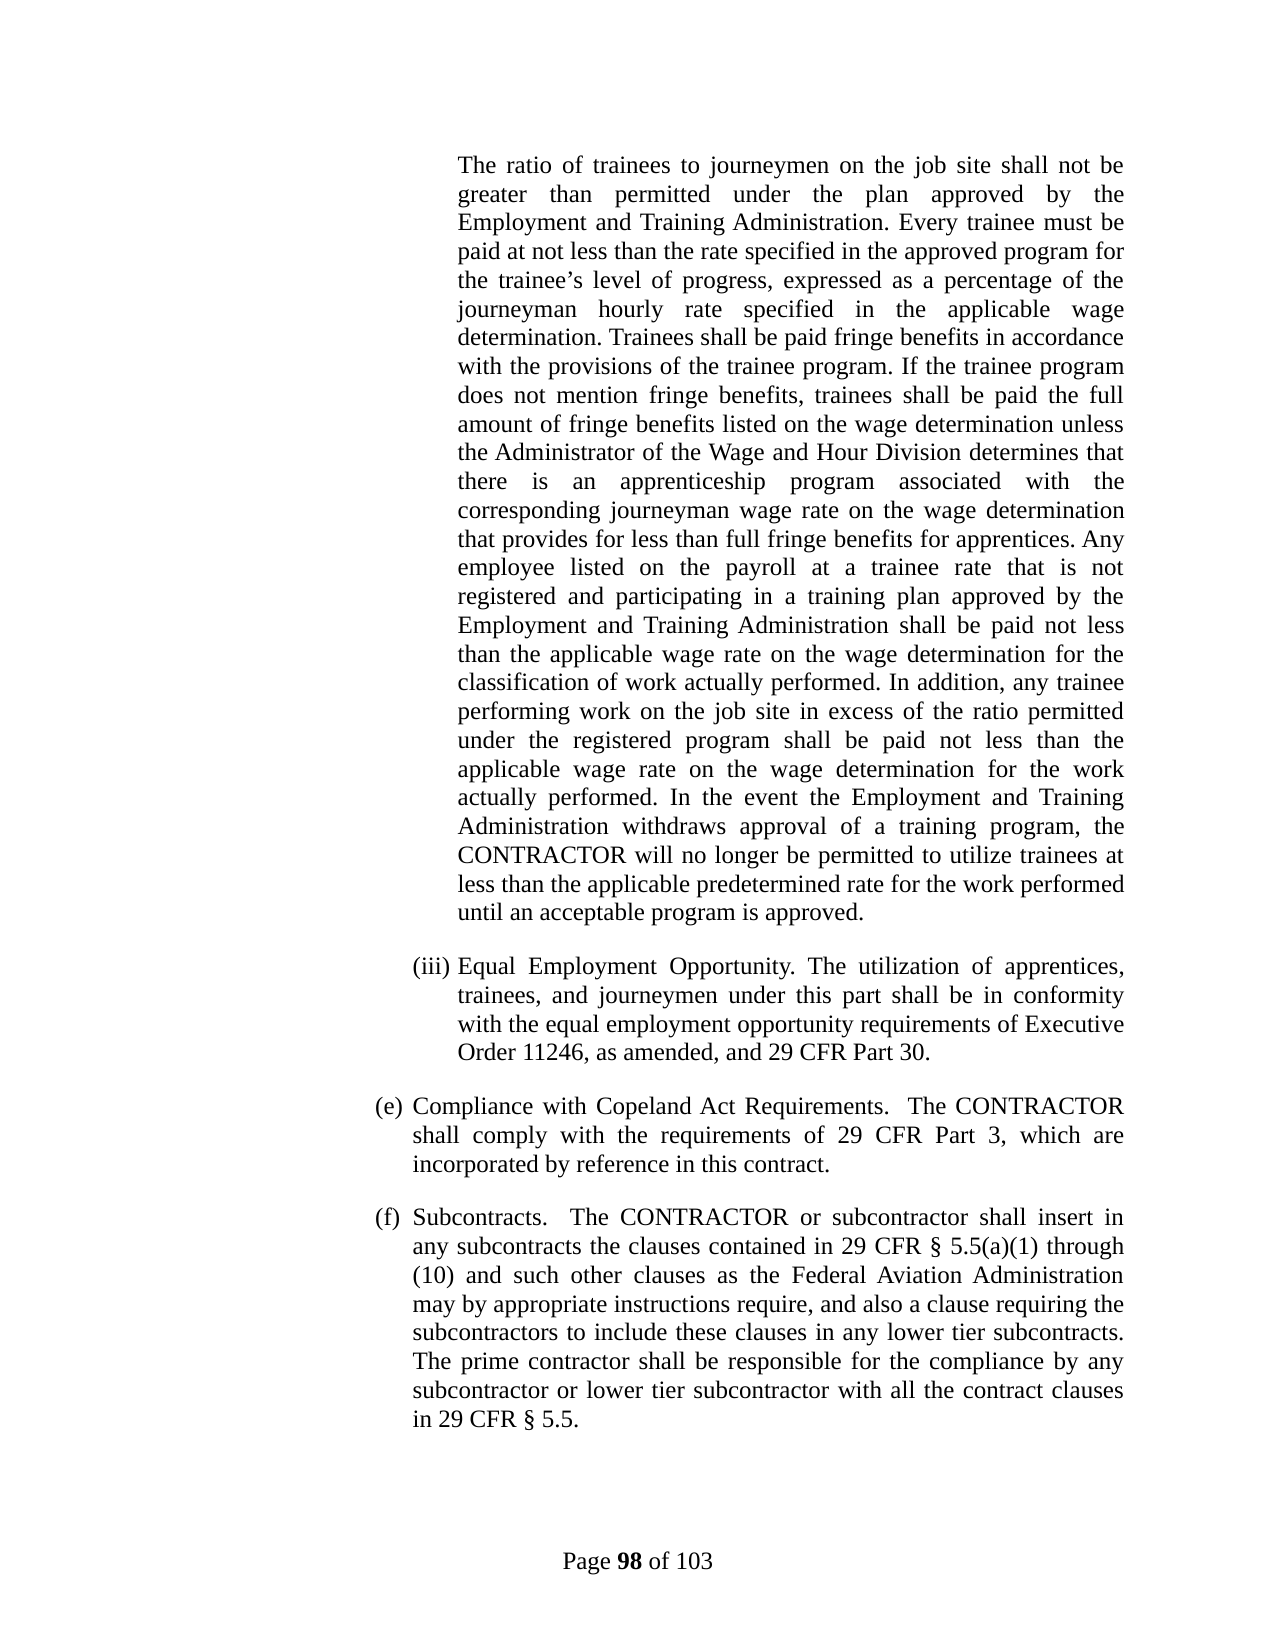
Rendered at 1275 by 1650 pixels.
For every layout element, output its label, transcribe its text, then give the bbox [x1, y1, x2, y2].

subtitle Subcontracts. The CONTRACTOR or subcontractor shall insert in any subcontracts the clauses contained in 29 CFR § 5.5(a)(1) through (10) and such other clauses as the Federal Aviation Administration may by appropriate instructions require, and also a clause requiring the subcontractors to include these clauses in any lower tier subcontracts. The prime contractor shall be responsible for the compliance by any subcontractor or lower tier subcontractor with all the contract clauses in 29 CFR § 5.5. [375, 1202, 1125, 1432]
subtitle Compliance with Copeland Act Requirements. The CONTRACTOR shall comply with the requirements of 29 CFR Part 3, which are incorporated by reference in this contract. [375, 1091, 1125, 1177]
subtitle Equal Employment Opportunity. The utilization of apprentices, trainees, and journeymen under this part shall be in conformity with the equal employment opportunity requirements of Executive Order 11246, as amended, and 29 CFR Part 30. [412, 951, 1125, 1066]
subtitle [412, 150, 1125, 926]
